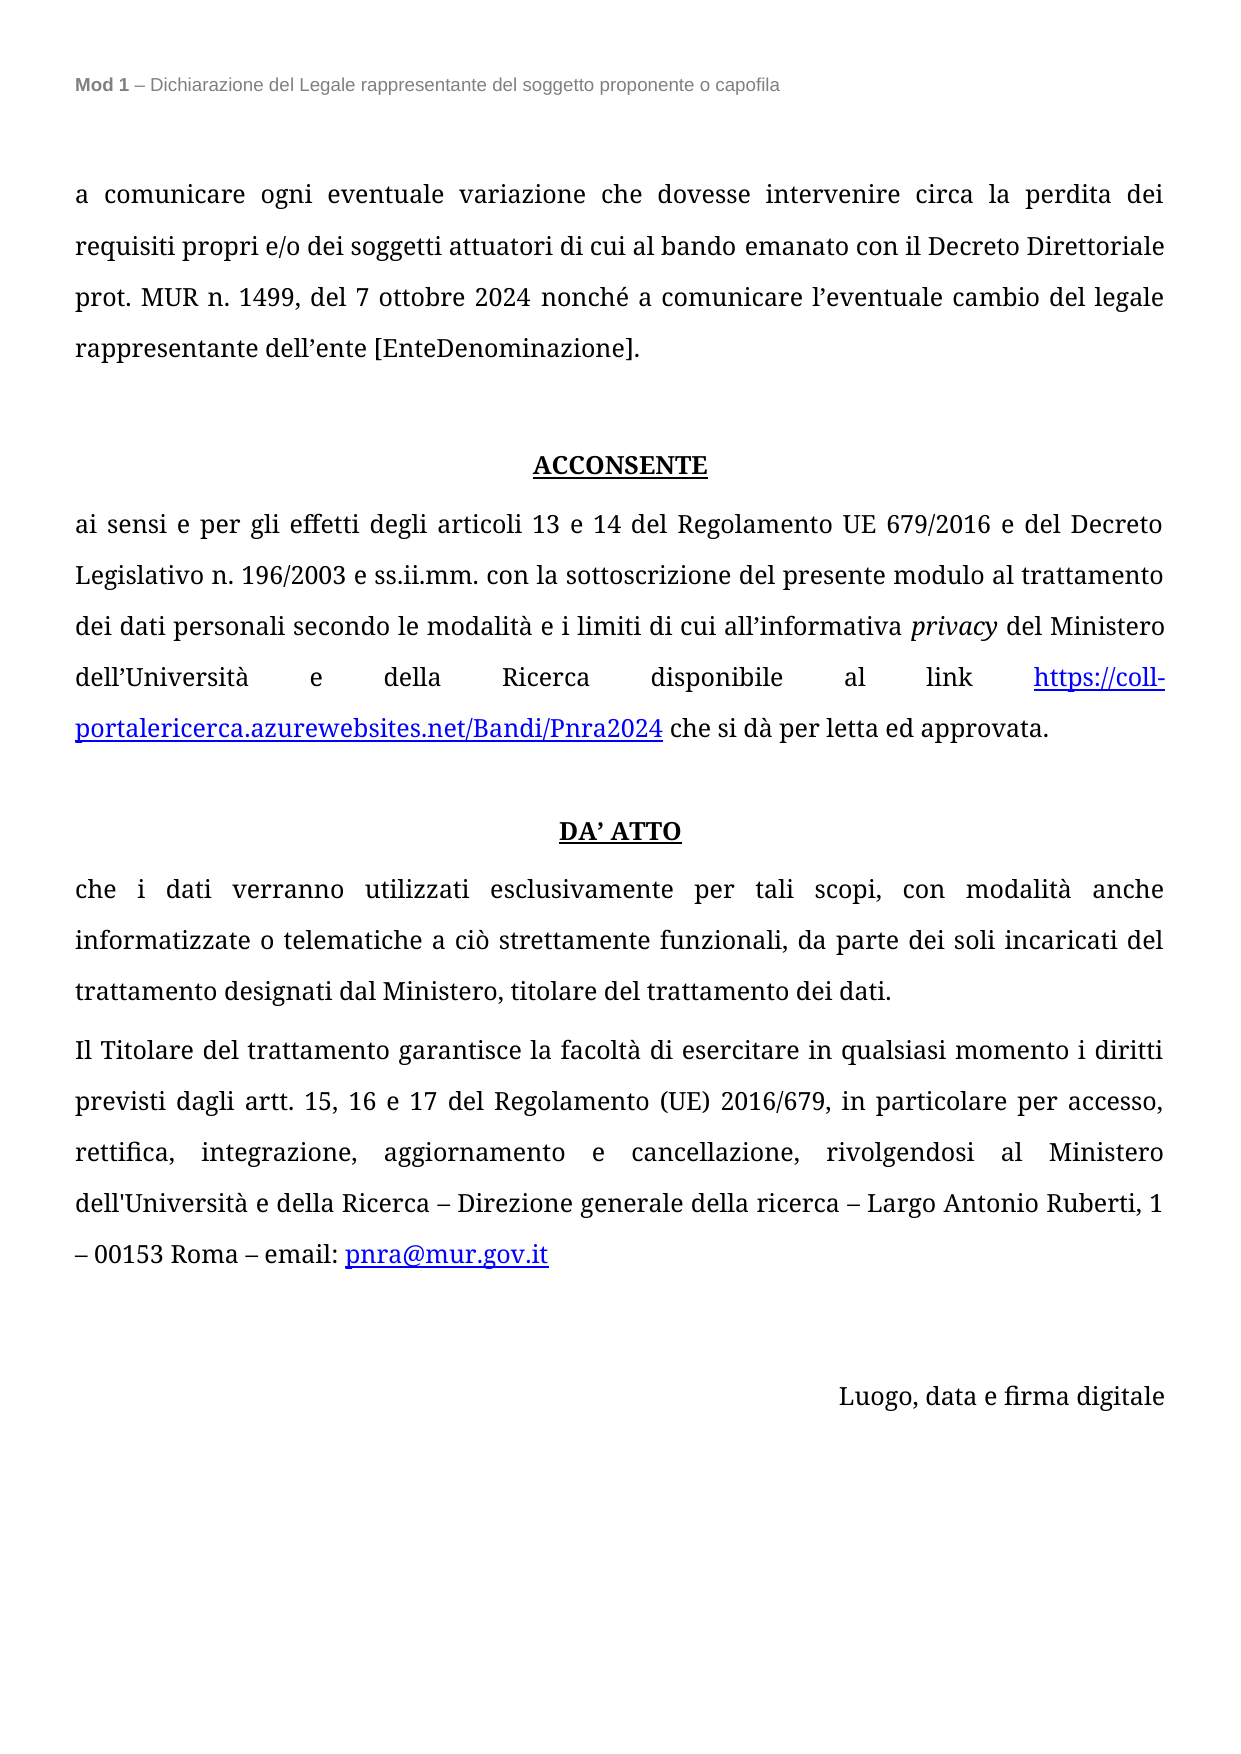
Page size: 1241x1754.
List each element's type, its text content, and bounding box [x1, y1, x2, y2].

text ai sensi e per gli effetti degli articoli 13 e 14 del Regolamento UE 679/2016 e del Decreto Legislativo n. 196/2003 e ss.ii.mm. con la sottoscrizione del presente modulo al trattamento dei dati personali secondo le modalità e i limiti di cui all’informativa privacy del Ministero dell’Università e della Ricerca disponibile al link https://coll-portalericerca.azurewebsites.net/Bandi/Pnra2024 che si dà per letta ed approvata. [75, 507, 1165, 745]
text a comunicare ogni eventuale variazione che dovesse intervenire circa la perdita dei requisiti propri e/o dei soggetti attuatori di cui al bando emanato con il Decreto Direttoriale prot. MUR n. 1499, del 7 ottobre 2024 nonché a comunicare l’eventuale cambio del legale rappresentante dell’ente [EnteDenominazione]. [75, 177, 1165, 364]
text Il Titolare del trattamento garantisce la facoltà di esercitare in qualsiasi momento i diritti previsti dagli artt. 15, 16 e 17 del Regolamento (UE) 2016/679, in particolare per accesso, rettifica, integrazione, aggiornamento e cancellazione, rivolgendosi al Ministero dell'Università e della Ricerca – Direzione generale della ricerca – Largo Antonio Ruberti, 1 – 00153 Roma – email: pnra@mur.gov.it [75, 1033, 1165, 1271]
text Luogo, data e firma digitale [75, 1378, 1165, 1412]
text DA’ ATTO [75, 813, 1165, 847]
text ACCONSENTE [75, 448, 1165, 482]
text che i dati verranno utilizzati esclusivamente per tali scopi, con modalità anche informatizzate o telematiche a ciò strettamente funzionali, da parte dei soli incaricati del trattamento designati dal Ministero, titolare del trattamento dei dati. [75, 872, 1165, 1008]
